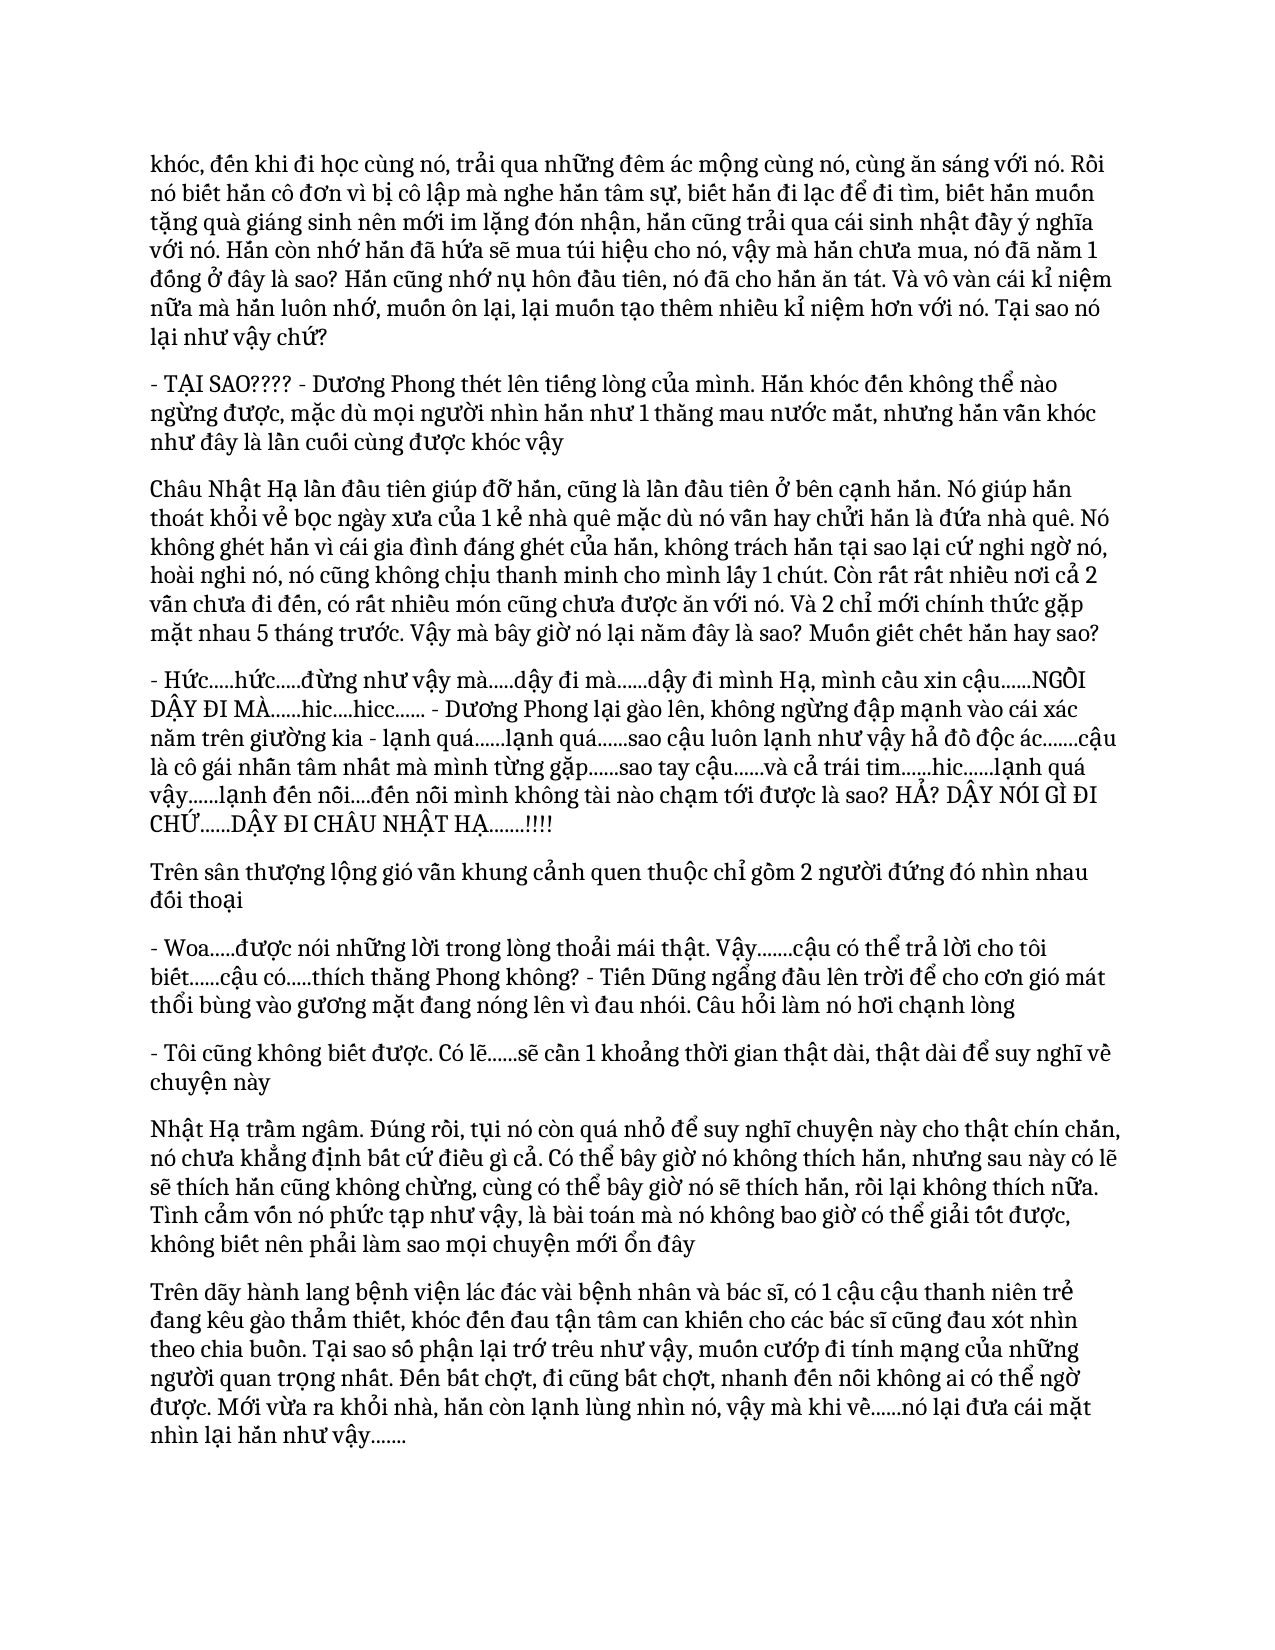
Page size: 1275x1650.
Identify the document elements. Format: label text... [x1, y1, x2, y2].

text - TẠI SAO???? - Dương Phong thét lên tiếng lòng của mình. Hắn khóc đến không thể nào ngừng được, mặc dù mọi người nhìn hắn như 1 thằng mau nước mắt, nhưng hắn vẫn khóc như đây là lần cuối cùng được khóc vậy [150, 370, 1125, 456]
text Nhật Hạ trầm ngâm. Đúng rồi, tụi nó còn quá nhỏ để suy nghĩ chuyện này cho thật chín chắn, nó chưa khẳng định bất cứ điều gì cả. Có thể bây giờ nó không thích hắn, nhưng sau này có lẽ sẽ thích hắn cũng không chừng, cùng có thể bây giờ nó sẽ thích hắn, rồi lại không thích nữa. Tình cảm vốn nó phức tạp như vậy, là bài toán mà nó không bao giờ có thể giải tốt được, không biết nên phải làm sao mọi chuyện mới ổn đây [150, 1115, 1125, 1259]
text Châu Nhật Hạ lần đầu tiên giúp đỡ hắn, cũng là lần đầu tiên ở bên cạnh hắn. Nó giúp hắn thoát khỏi vẻ bọc ngày xưa của 1 kẻ nhà quê mặc dù nó vẫn hay chửi hắn là đứa nhà quê. Nó không ghét hắn vì cái gia đình đáng ghét của hắn, không trách hắn tại sao lại cứ nghi ngờ nó, hoài nghi nó, nó cũng không chịu thanh minh cho mình lấy 1 chút. Còn rất rất nhiều nơi cả 2 vẫn chưa đi đến, có rất nhiều món cũng chưa được ăn với nó. Và 2 chỉ mới chính thức gặp mặt nhau 5 tháng trước. Vậy mà bây giờ nó lại nằm đây là sao? Muốn giết chết hắn hay sao? [150, 475, 1125, 647]
text - Hức.....hức.....đừng như vậy mà.....dậy đi mà......dậy đi mình Hạ, mình cầu xin cậu......NGỒI DẬY ĐI MÀ......hic....hicc...... - Dương Phong lại gào lên, không ngừng đập mạnh vào cái xác nằm trên giường kia - lạnh quá......lạnh quá......sao cậu luôn lạnh như vậy hả đồ độc ác.......cậu là cô gái nhẫn tâm nhất mà mình từng gặp......sao tay cậu......và cả trái tim......hic......lạnh quá vậy......lạnh đến nỗi....đến nỗi mình không tài nào chạm tới được là sao? HẢ? DẬY NÓI GÌ ĐI CHỨ......DẬY ĐI CHÂU NHẬT HẠ.......!!!! [150, 666, 1125, 839]
text - Tôi cũng không biết được. Có lẽ......sẽ cần 1 khoảng thời gian thật dài, thật dài để suy nghĩ về chuyện này [150, 1039, 1125, 1096]
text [150, 150, 1125, 351]
text Trên sân thượng lộng gió vẫn khung cảnh quen thuộc chỉ gồm 2 người đứng đó nhìn nhau đối thoại [150, 857, 1125, 915]
text Trên dãy hành lang bệnh viện lác đác vài bệnh nhân và bác sĩ, có 1 cậu cậu thanh niên trẻ đang kêu gào thảm thiết, khóc đến đau tận tâm can khiến cho các bác sĩ cũng đau xót nhìn theo chia buồn. Tại sao số phận lại trớ trêu như vậy, muốn cướp đi tính mạng của những người quan trọng nhất. Đến bất chợt, đi cũng bất chợt, nhanh đến nỗi không ai có thể ngờ được. Mới vừa ra khỏi nhà, hắn còn lạnh lùng nhìn nó, vậy mà khi về......nó lại đưa cái mặt nhìn lại hắn như vậy....... [150, 1277, 1125, 1450]
text - Woa.....được nói những lời trong lòng thoải mái thật. Vậy.......cậu có thể trả lời cho tôi biết......cậu có.....thích thằng Phong không? - Tiến Dũng ngẩng đầu lên trời để cho cơn gió mát thổi bùng vào gương mặt đang nóng lên vì đau nhói. Câu hỏi làm nó hơi chạnh lòng [150, 934, 1125, 1020]
